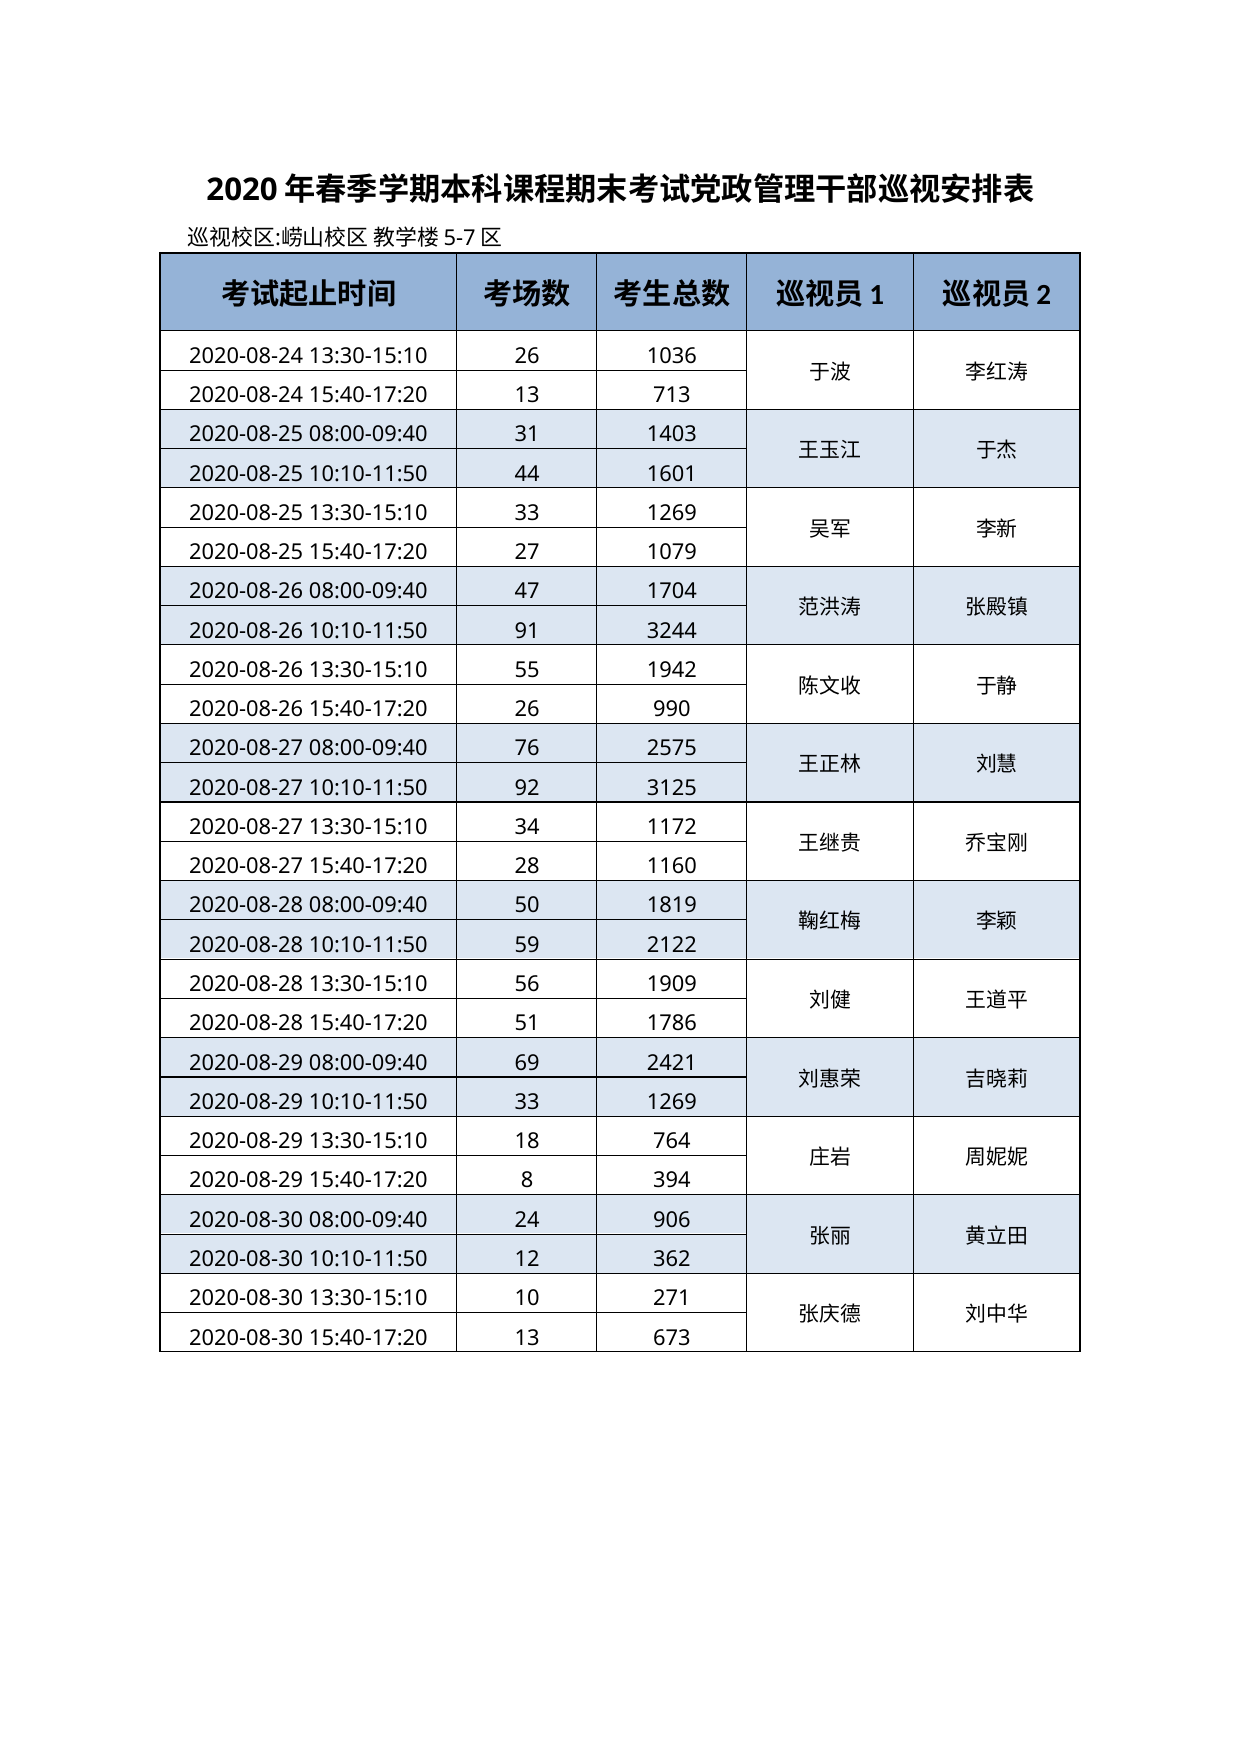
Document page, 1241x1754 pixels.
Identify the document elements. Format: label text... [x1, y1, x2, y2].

table_cell 394 [597, 1156, 746, 1194]
table_cell 2020-08-25 08:00-09:40 [161, 410, 456, 448]
table_cell 18 [457, 1117, 596, 1155]
table_cell 990 [597, 685, 746, 723]
table_cell 2020-08-24 13:30-15:10 [161, 331, 456, 369]
text 巡视校区:崂山校区 教学楼5-7区 [187, 219, 1003, 252]
table_cell 2020-08-26 15:40-17:20 [161, 685, 456, 723]
table_cell 2020-08-27 15:40-17:20 [161, 842, 456, 880]
table_cell 1786 [597, 999, 746, 1037]
table_cell 28 [457, 842, 596, 880]
table_cell 于波 [747, 331, 913, 409]
table_cell 26 [457, 331, 596, 369]
table_cell 2020-08-24 15:40-17:20 [161, 371, 456, 409]
table_cell 12 [457, 1235, 596, 1273]
table_cell 56 [457, 960, 596, 998]
table_cell 刘健 [747, 960, 913, 1037]
table_cell 2020-08-30 10:10-11:50 [161, 1235, 456, 1273]
table_header 考生总数 [597, 254, 746, 330]
table_cell 陈文收 [747, 645, 913, 723]
table_cell 55 [457, 645, 596, 684]
table_cell 2020-08-30 08:00-09:40 [161, 1195, 456, 1233]
table_cell 黄立田 [914, 1195, 1079, 1273]
table_header 考试起止时间 [161, 254, 456, 330]
table_cell 王道平 [914, 960, 1079, 1037]
table_cell 50 [457, 881, 596, 919]
table_cell 51 [457, 999, 596, 1037]
table_cell 王继贵 [747, 803, 913, 880]
table_cell 1403 [597, 410, 746, 448]
table_cell 2020-08-29 10:10-11:50 [161, 1078, 456, 1116]
table_cell 庄岩 [747, 1117, 913, 1194]
table_cell 1172 [597, 803, 746, 841]
table_cell 713 [597, 371, 746, 409]
table_cell 44 [457, 449, 596, 487]
table_cell 张丽 [747, 1195, 913, 1273]
table_cell 2020-08-26 13:30-15:10 [161, 645, 456, 684]
table_cell 13 [457, 371, 596, 409]
table_cell 2020-08-28 10:10-11:50 [161, 920, 456, 958]
table_cell 26 [457, 685, 596, 723]
table_cell 31 [457, 410, 596, 448]
table_cell 2020-08-28 08:00-09:40 [161, 881, 456, 919]
table_cell 47 [457, 567, 596, 605]
table_cell 2122 [597, 920, 746, 958]
table_cell 李新 [914, 488, 1079, 566]
table_cell 2020-08-26 08:00-09:40 [161, 567, 456, 605]
text 2020年春季学期本科课程期末考试党政管理干部巡视安排表 [187, 154, 1053, 219]
table_cell 34 [457, 803, 596, 841]
table_cell 91 [457, 606, 596, 644]
table_cell 673 [597, 1313, 746, 1351]
table_cell 刘惠荣 [747, 1038, 913, 1116]
table_cell 76 [457, 724, 596, 762]
table_cell 59 [457, 920, 596, 958]
table_cell 李颖 [914, 881, 1079, 958]
table_cell 范洪涛 [747, 567, 913, 644]
table_cell 吴军 [747, 488, 913, 566]
table_cell 2421 [597, 1038, 746, 1076]
table_cell 69 [457, 1038, 596, 1076]
table_cell 2020-08-26 10:10-11:50 [161, 606, 456, 644]
table_cell 吉晓莉 [914, 1038, 1079, 1116]
table_cell 2020-08-29 15:40-17:20 [161, 1156, 456, 1194]
table_cell 于静 [914, 645, 1079, 723]
table_cell 24 [457, 1195, 596, 1233]
table_cell 2020-08-30 15:40-17:20 [161, 1313, 456, 1351]
table_cell 刘中华 [914, 1274, 1079, 1351]
table_cell 13 [457, 1313, 596, 1351]
table_cell 周妮妮 [914, 1117, 1079, 1194]
table_cell 2575 [597, 724, 746, 762]
table_cell 1704 [597, 567, 746, 605]
table_cell 鞠红梅 [747, 881, 913, 958]
table_header 巡视员2 [914, 254, 1079, 330]
table_cell 张殿镇 [914, 567, 1079, 644]
table_cell 271 [597, 1274, 746, 1312]
table_cell 33 [457, 488, 596, 527]
table_cell 王正林 [747, 724, 913, 801]
table_cell 2020-08-27 13:30-15:10 [161, 803, 456, 841]
table_cell 1160 [597, 842, 746, 880]
table_cell 1269 [597, 488, 746, 527]
table_cell 3244 [597, 606, 746, 644]
table_header 巡视员1 [747, 254, 913, 330]
table_cell 27 [457, 528, 596, 566]
table_header 考场数 [457, 254, 596, 330]
table_cell 33 [457, 1078, 596, 1116]
table_cell 2020-08-25 13:30-15:10 [161, 488, 456, 527]
table_cell 362 [597, 1235, 746, 1273]
table_cell 92 [457, 763, 596, 801]
table_cell 764 [597, 1117, 746, 1155]
table_cell 2020-08-29 13:30-15:10 [161, 1117, 456, 1155]
table_cell 张庆德 [747, 1274, 913, 1351]
table_cell 2020-08-27 10:10-11:50 [161, 763, 456, 801]
table_cell 10 [457, 1274, 596, 1312]
table_cell 2020-08-25 15:40-17:20 [161, 528, 456, 566]
table_cell 1269 [597, 1078, 746, 1116]
table_cell 刘慧 [914, 724, 1079, 801]
table_cell 于杰 [914, 410, 1079, 487]
table_cell 1079 [597, 528, 746, 566]
table_cell 1601 [597, 449, 746, 487]
table_cell 1942 [597, 645, 746, 684]
table_cell 2020-08-29 08:00-09:40 [161, 1038, 456, 1076]
table_cell 2020-08-25 10:10-11:50 [161, 449, 456, 487]
table_cell 1909 [597, 960, 746, 998]
table_cell 2020-08-28 15:40-17:20 [161, 999, 456, 1037]
table_cell 王玉江 [747, 410, 913, 487]
table_cell 2020-08-28 13:30-15:10 [161, 960, 456, 998]
table_cell 3125 [597, 763, 746, 801]
table_cell 乔宝刚 [914, 803, 1079, 880]
table_cell 李红涛 [914, 331, 1079, 409]
table_cell 8 [457, 1156, 596, 1194]
table_cell 1036 [597, 331, 746, 369]
table_cell 906 [597, 1195, 746, 1233]
table_cell 2020-08-30 13:30-15:10 [161, 1274, 456, 1312]
table_cell 2020-08-27 08:00-09:40 [161, 724, 456, 762]
table_cell 1819 [597, 881, 746, 919]
